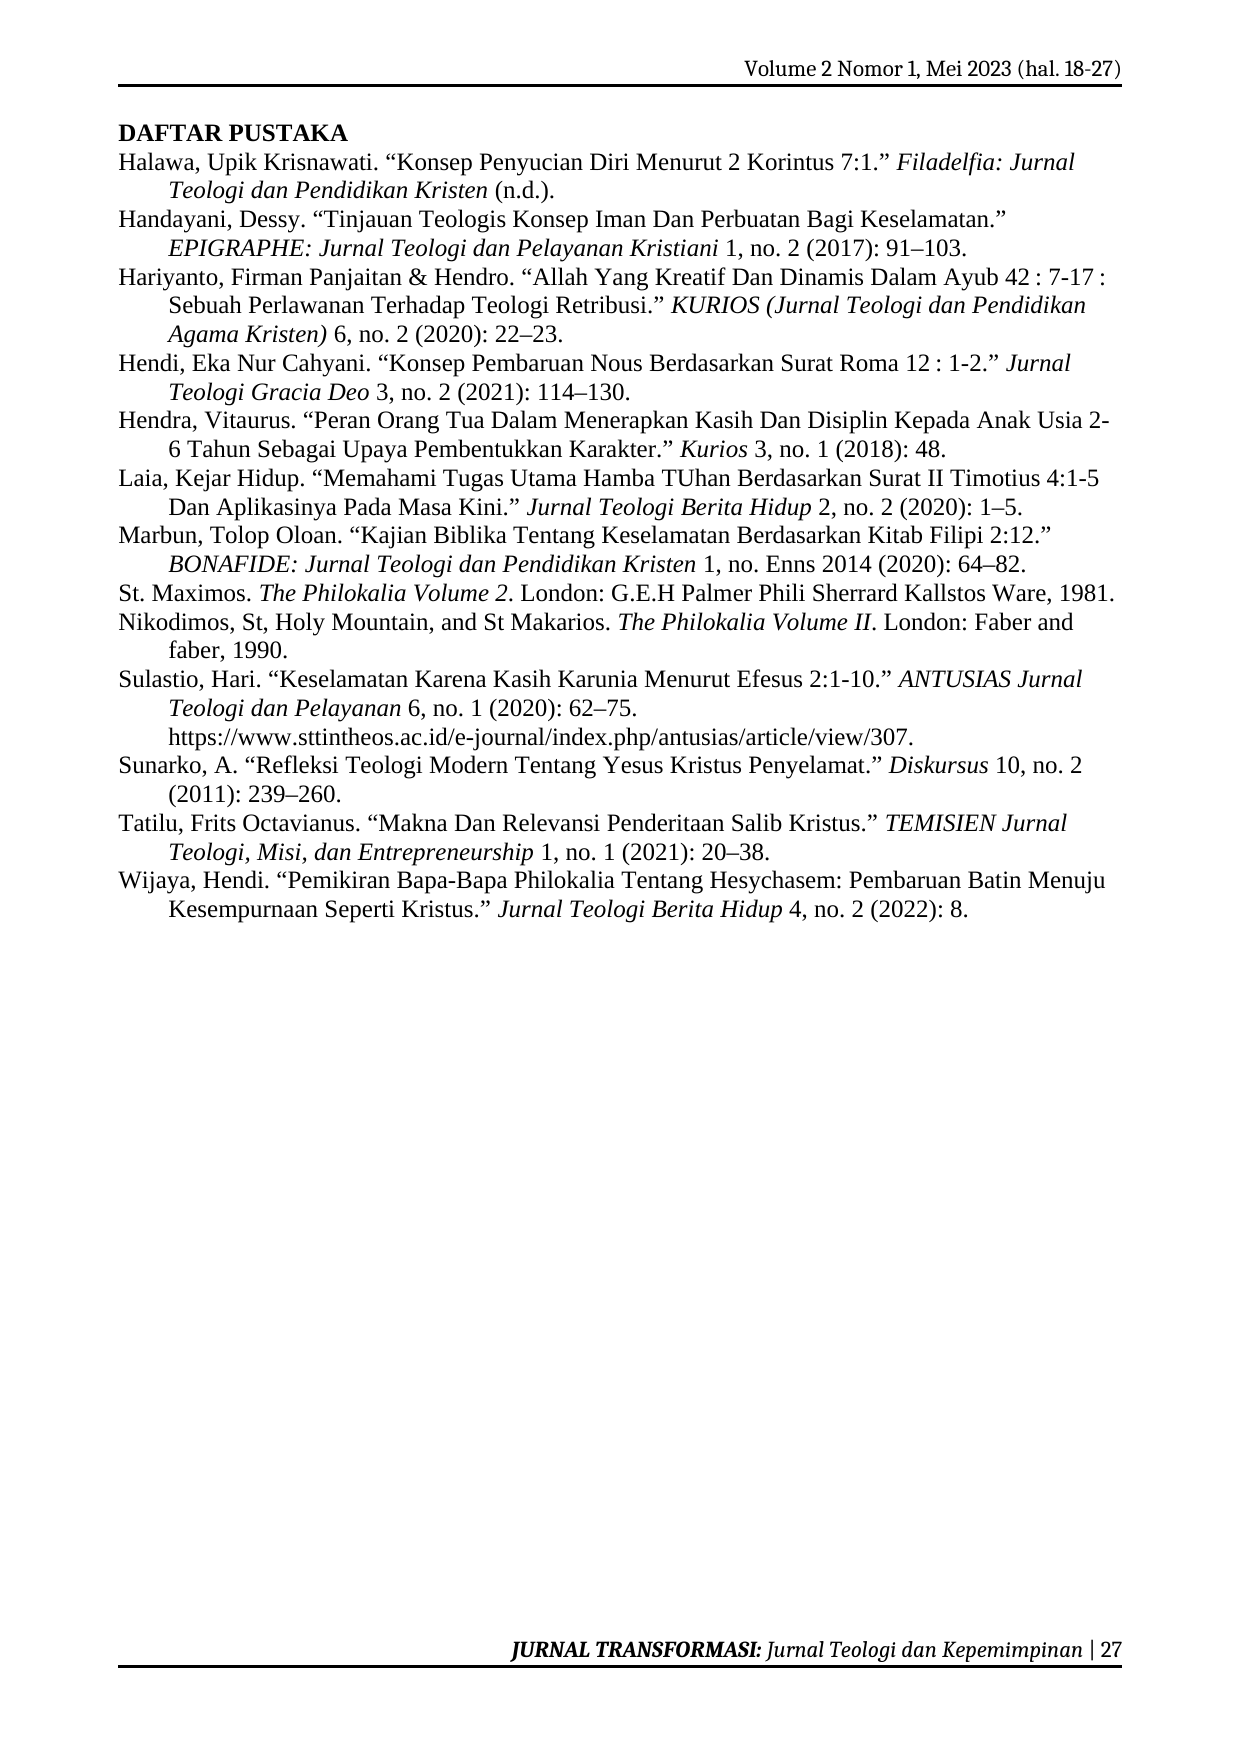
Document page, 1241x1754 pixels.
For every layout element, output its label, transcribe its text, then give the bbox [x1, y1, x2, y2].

text Hendra, Vitaurus. “Peran Orang Tua Dalam Menerapkan Kasih Dan Disiplin Kepada Anak Usia 2-6 Tahun Sebagai Upaya Pembentukkan Karakter.” Kurios 3, no. 1 (2018): 48. [118, 406, 1122, 463]
text Sulastio, Hari. “Keselamatan Karena Kasih Karunia Menurut Efesus 2:1-10.” ANTUSIAS Jurnal Teologi dan Pelayanan 6, no. 1 (2020): 62–75. https://www.sttintheos.ac.id/e-journal/index.php/antusias/article/view/307. [118, 664, 1122, 751]
text Halawa, Upik Krisnawati. “Konsep Penyucian Diri Menurut 2 Korintus 7:1.” Filadelfia: Jurnal Teologi dan Pendidikan Kristen (n.d.). [118, 147, 1122, 204]
text Marbun, Tolop Oloan. “Kajian Biblika Tentang Keselamatan Berdasarkan Kitab Filipi 2:12.” BONAFIDE: Jurnal Teologi dan Pendidikan Kristen 1, no. Enns 2014 (2020): 64–82. [118, 521, 1122, 578]
text Wijaya, Hendi. “Pemikiran Bapa-Bapa Philokalia Tentang Hesychasem: Pembaruan Batin Menuju Kesempurnaan Seperti Kristus.” Jurnal Teologi Berita Hidup 4, no. 2 (2022): 8. [118, 866, 1122, 923]
text Nikodimos, St, Holy Mountain, and St Makarios. The Philokalia Volume II. London: Faber and faber, 1990. [118, 607, 1122, 664]
text Handayani, Dessy. “Tinjauan Teologis Konsep Iman Dan Perbuatan Bagi Keselamatan.” EPIGRAPHE: Jurnal Teologi dan Pelayanan Kristiani 1, no. 2 (2017): 91–103. [118, 204, 1122, 262]
text Hariyanto, Firman Panjaitan & Hendro. “Allah Yang Kreatif Dan Dinamis Dalam Ayub 42 : 7-17 : Sebuah Perlawanan Terhadap Teologi Retribusi.” KURIOS (Jurnal Teologi dan Pendidikan Agama Kristen) 6, no. 2 (2020): 22–23. [118, 262, 1122, 348]
text DAFTAR PUSTAKA [118, 118, 1122, 147]
text Tatilu, Frits Octavianus. “Makna Dan Relevansi Penderitaan Salib Kristus.” TEMISIEN Jurnal Teologi, Misi, dan Entrepreneurship 1, no. 1 (2021): 20–38. [118, 808, 1122, 866]
text Laia, Kejar Hidup. “Memahami Tugas Utama Hamba TUhan Berdasarkan Surat II Timotius 4:1-5 Dan Aplikasinya Pada Masa Kini.” Jurnal Teologi Berita Hidup 2, no. 2 (2020): 1–5. [118, 463, 1122, 521]
text St. Maximos. The Philokalia Volume 2. London: G.E.H Palmer Phili Sherrard Kallstos Ware, 1981. [118, 578, 1122, 607]
text Hendi, Eka Nur Cahyani. “Konsep Pembaruan Nous Berdasarkan Surat Roma 12 : 1-2.” Jurnal Teologi Gracia Deo 3, no. 2 (2021): 114–130. [118, 348, 1122, 406]
text Sunarko, A. “Refleksi Teologi Modern Tentang Yesus Kristus Penyelamat.” Diskursus 10, no. 2 (2011): 239–260. [118, 751, 1122, 808]
